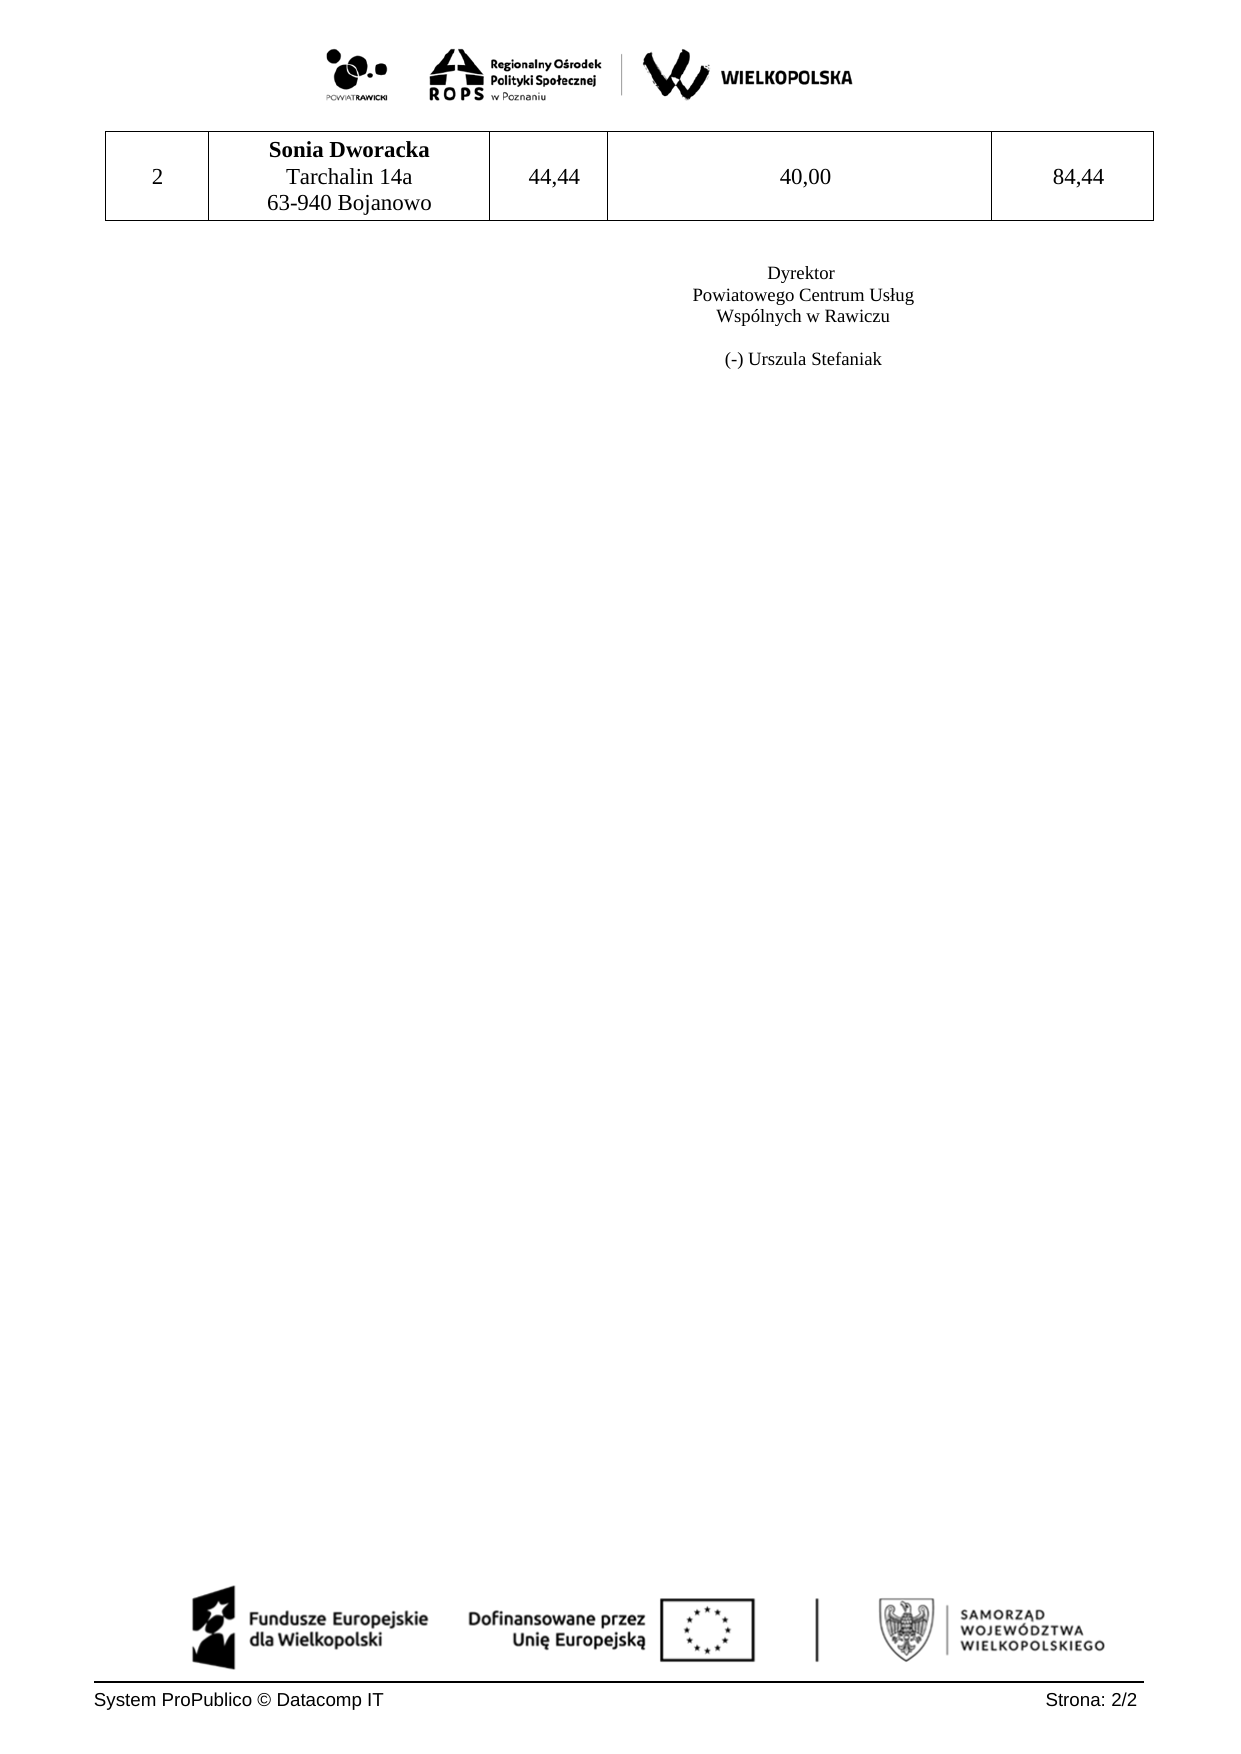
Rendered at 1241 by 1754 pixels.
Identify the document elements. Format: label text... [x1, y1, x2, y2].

table_cell 2 [106, 132, 208, 220]
table_cell Sonia Dworacka Tarchalin 14a 63-940 Bojanowo [209, 132, 489, 220]
text Dyrektor Powiatowego Centrum Usług Wspólnych w Rawiczu (-) Urszula Stefaniak [462, 262, 1144, 370]
table_cell 84,44 [992, 132, 1153, 220]
table_cell 40,00 [608, 132, 991, 220]
table_cell 44,44 [490, 132, 607, 220]
picture [93, 1574, 1204, 1681]
picture [307, 21, 858, 129]
